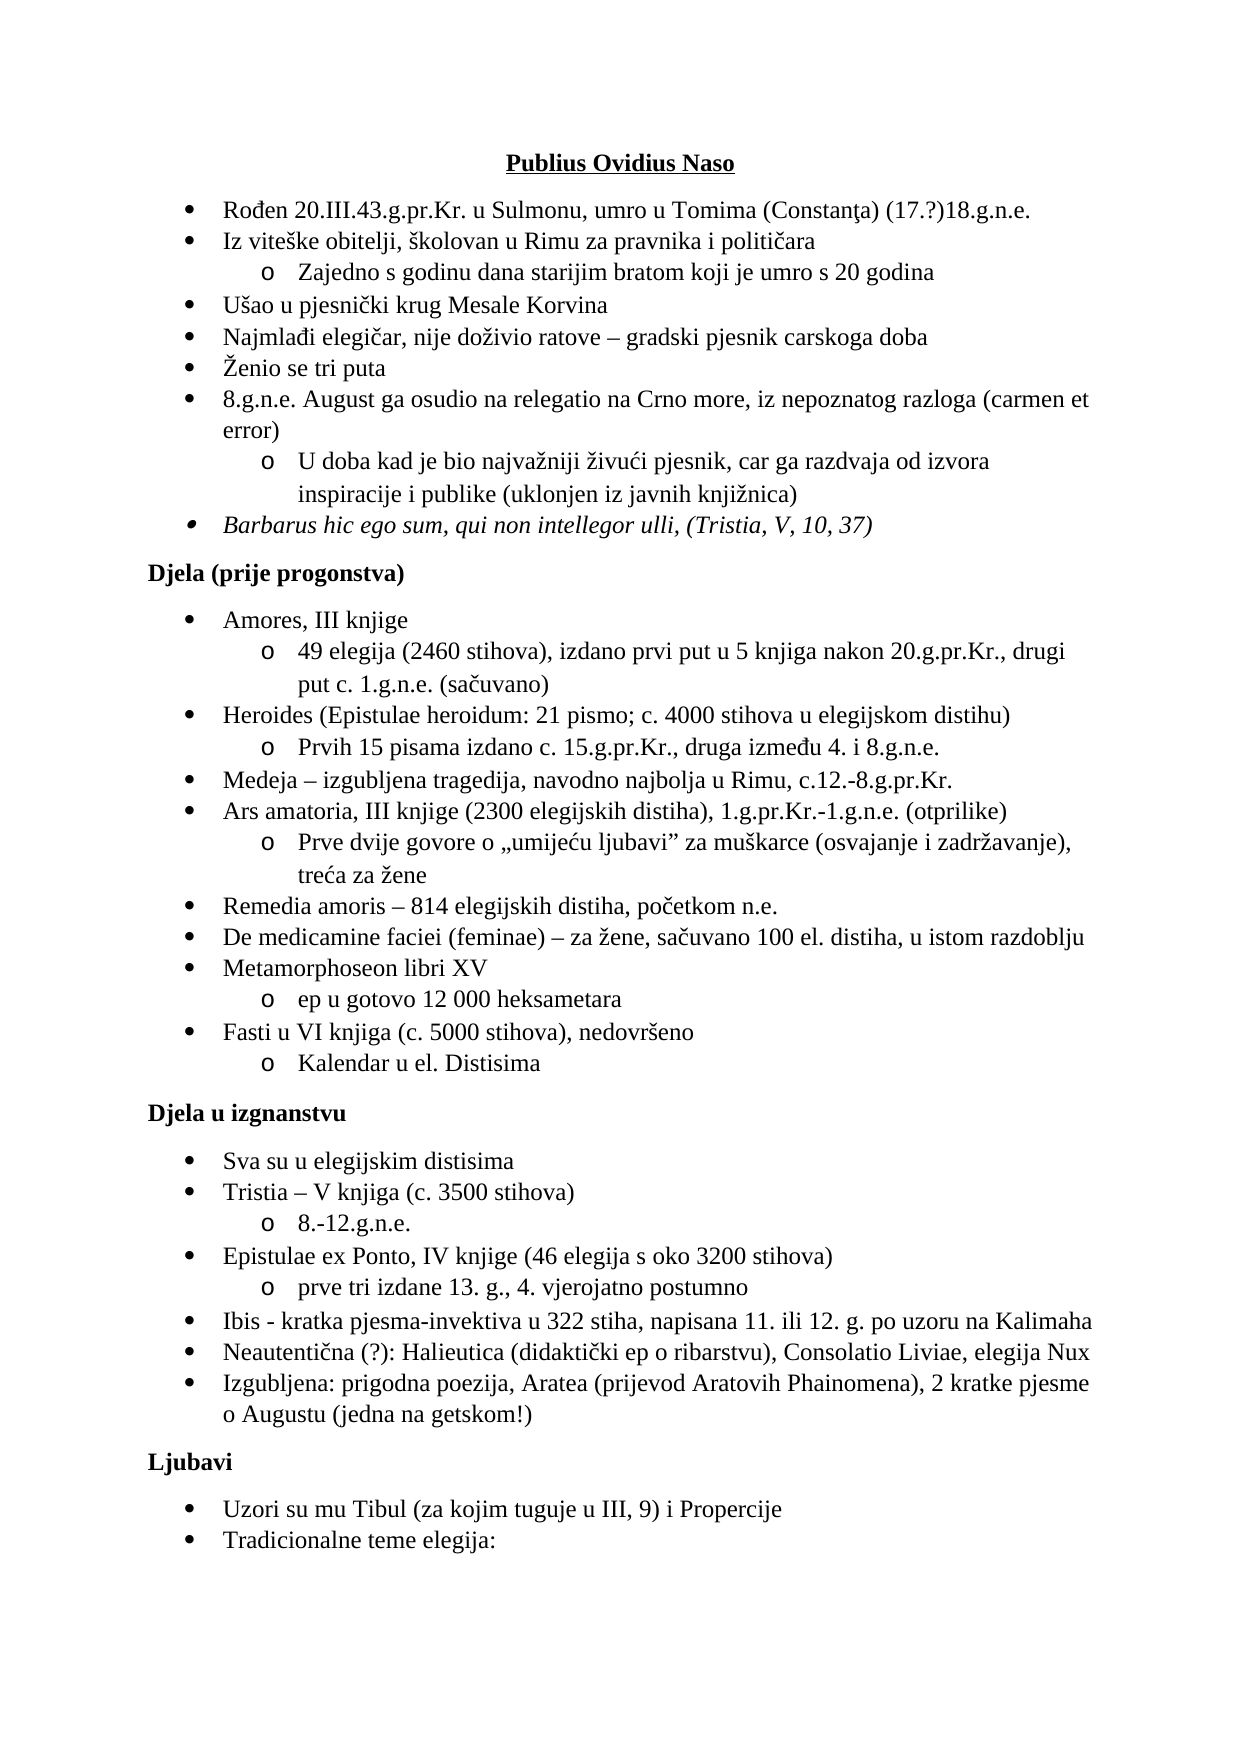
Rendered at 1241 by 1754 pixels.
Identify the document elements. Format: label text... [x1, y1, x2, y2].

list Iz viteške obitelji, školovan u Rimu za pravnika i političara [185, 226, 1093, 255]
list Uzori su mu Tibul (za kojim tuguje u III, 9) i Propercije [185, 1494, 1093, 1523]
list Barbarus hic ego sum, qui non intellegor ulli, (Tristia, V, 10, 37) [185, 510, 1093, 539]
list Sva su u elegijskim distisima [185, 1146, 1093, 1175]
list Epistulae ex Ponto, IV knjige (46 elegija s oko 3200 stihova) [185, 1241, 1093, 1270]
list Metamorphoseon libri XV [185, 953, 1093, 982]
list Zajedno s godinu dana starijim bratom koji je umro s 20 godina [260, 257, 1093, 288]
text Djela u izgnanstvu [148, 1098, 1093, 1127]
list ep u gotovo 12 000 heksametara [260, 984, 1093, 1015]
list Ibis - kratka pjesma-invektiva u 322 stiha, napisana 11. ili 12. g. po uzoru na Kalimaha [185, 1306, 1093, 1334]
text Ljubavi [148, 1447, 1093, 1475]
list De medicamine faciei (feminae) – za žene, sačuvano 100 el. distiha, u istom razdoblju [185, 922, 1093, 951]
list 49 elegija (2460 stihova), izdano prvi put u 5 knjiga nakon 20.g.pr.Kr., drugi put c. 1.g.n.e. (sačuvano) [260, 636, 1093, 698]
list 8.-12.g.n.e. [260, 1208, 1093, 1239]
list Kalendar u el. Distisima [260, 1048, 1093, 1079]
list Prvih 15 pisama izdano c. 15.g.pr.Kr., druga između 4. i 8.g.n.e. [260, 732, 1093, 762]
list Amores, III knjige [185, 605, 1093, 634]
list U doba kad je bio najvažniji živući pjesnik, car ga razdvaja od izvora inspiracije i publike (uklonjen iz javnih knjižnica) [260, 446, 1093, 508]
list Tradicionalne teme elegija: [185, 1525, 1093, 1554]
list Prve dvije govore o „umijeću ljubavi” za muškarce (osvajanje i zadržavanje), treća za žene [260, 827, 1093, 889]
list Najmlađi elegičar, nije doživio ratove – gradski pjesnik carskoga doba [185, 322, 1093, 350]
list Ušao u pjesnički krug Mesale Korvina [185, 291, 1093, 319]
text Djela (prije progonstva) [148, 558, 1093, 586]
list Ars amatoria, III knjige (2300 elegijskih distiha), 1.g.pr.Kr.-1.g.n.e. (otprilike) [185, 796, 1093, 825]
list Izgubljena: prigodna poezija, Aratea (prijevod Aratovih Phainomena), 2 kratke pjesme o Augustu (jedna na getskom!) [185, 1368, 1093, 1428]
list Tristia – V knjiga (c. 3500 stihova) [185, 1177, 1093, 1206]
text Publius Ovidius Naso [148, 148, 1093, 176]
list Neautentična (?): Halieutica (didaktički ep o ribarstvu), Consolatio Liviae, elegija Nux [185, 1337, 1093, 1366]
list Ženio se tri puta [185, 353, 1093, 381]
list Rođen 20.III.43.g.pr.Kr. u Sulmonu, umro u Tomima (Constanţa) (17.?)18.g.n.e. [185, 195, 1093, 224]
list Medeja – izgubljena tragedija, navodno najbolja u Rimu, c.12.-8.g.pr.Kr. [185, 765, 1093, 794]
list Fasti u VI knjiga (c. 5000 stihova), nedovršeno [185, 1017, 1093, 1046]
list Remedia amoris – 814 elegijskih distiha, početkom n.e. [185, 891, 1093, 920]
list Heroides (Epistulae heroidum: 21 pismo; c. 4000 stihova u elegijskom distihu) [185, 701, 1093, 729]
list prve tri izdane 13. g., 4. vjerojatno postumno [260, 1272, 1093, 1303]
list 8.g.n.e. August ga osudio na relegatio na Crno more, iz nepoznatog razloga (carmen et error) [185, 384, 1093, 443]
